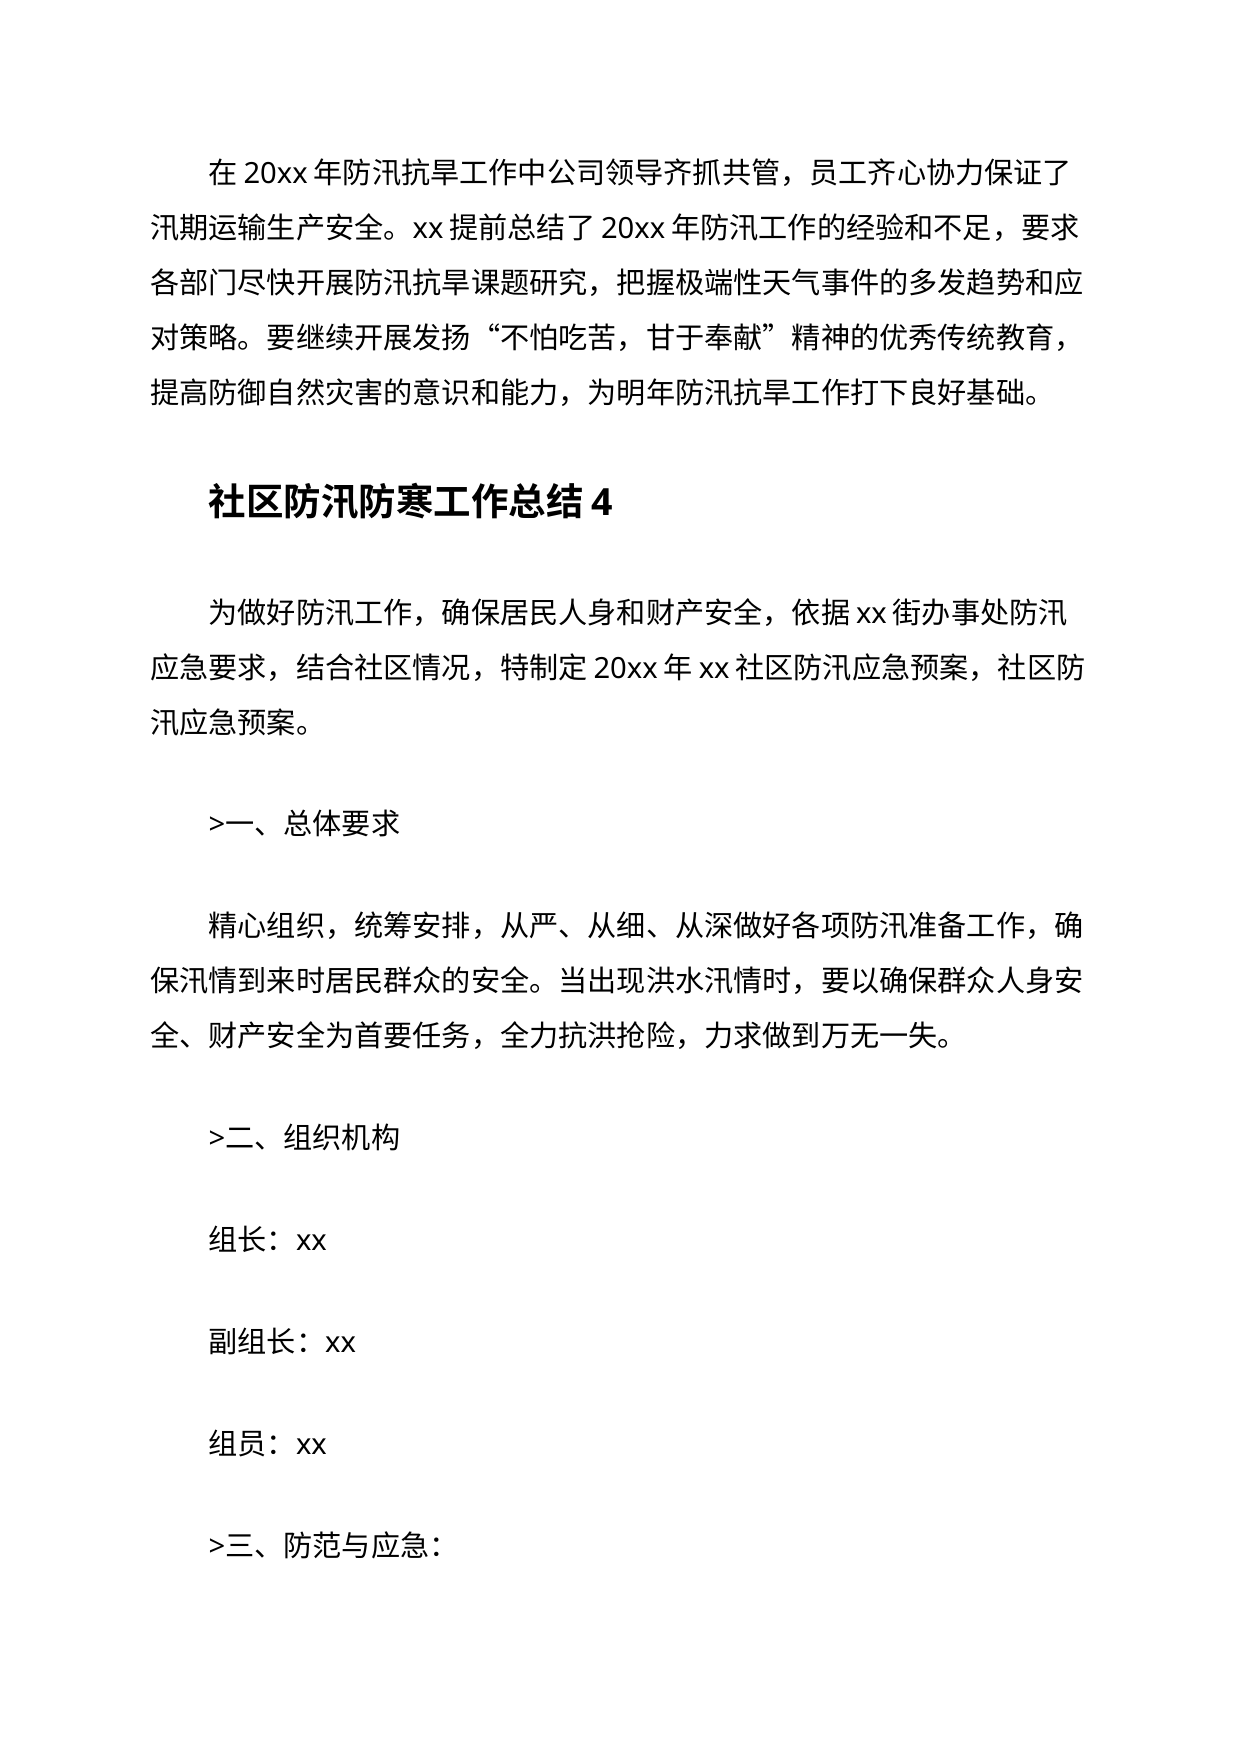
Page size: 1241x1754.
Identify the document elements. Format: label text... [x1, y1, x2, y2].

text >二、组织机构 [150, 1114, 1090, 1157]
text 社区防汛防寒工作总结4 [150, 472, 1090, 526]
text >一、总体要求 [150, 801, 1090, 843]
text 组长：xx [150, 1216, 1090, 1259]
text >三、防范与应急： [150, 1522, 1090, 1565]
text 精心组织，统筹安排，从严、从细、从深做好各项防汛准备工作，确保汛情到来时居民群众的安全。当出现洪水汛情时，要以确保群众人身安全、财产安全为首要任务，全力抗洪抢险，力求做到万无一失。 [150, 903, 1090, 1055]
text 副组长：xx [150, 1318, 1090, 1361]
text 为做好防汛工作，确保居民人身和财产安全，依据xx街办事处防汛应急要求，结合社区情况，特制定20xx年xx社区防汛应急预案，社区防汛应急预案。 [150, 589, 1090, 741]
text 组员：xx [150, 1420, 1090, 1463]
text 在20xx年防汛抗旱工作中公司领导齐抓共管，员工齐心协力保证了汛期运输生产安全。xx提前总结了20xx年防汛工作的经验和不足，要求各部门尽快开展防汛抗旱课题研究，把握极端性天气事件的多发趋势和应对策略。要继续开展发扬“不怕吃苦，甘于奉献”精神的优秀传统教育，提高防御自然灾害的意识和能力，为明年防汛抗旱工作打下良好基础。 [150, 150, 1090, 412]
